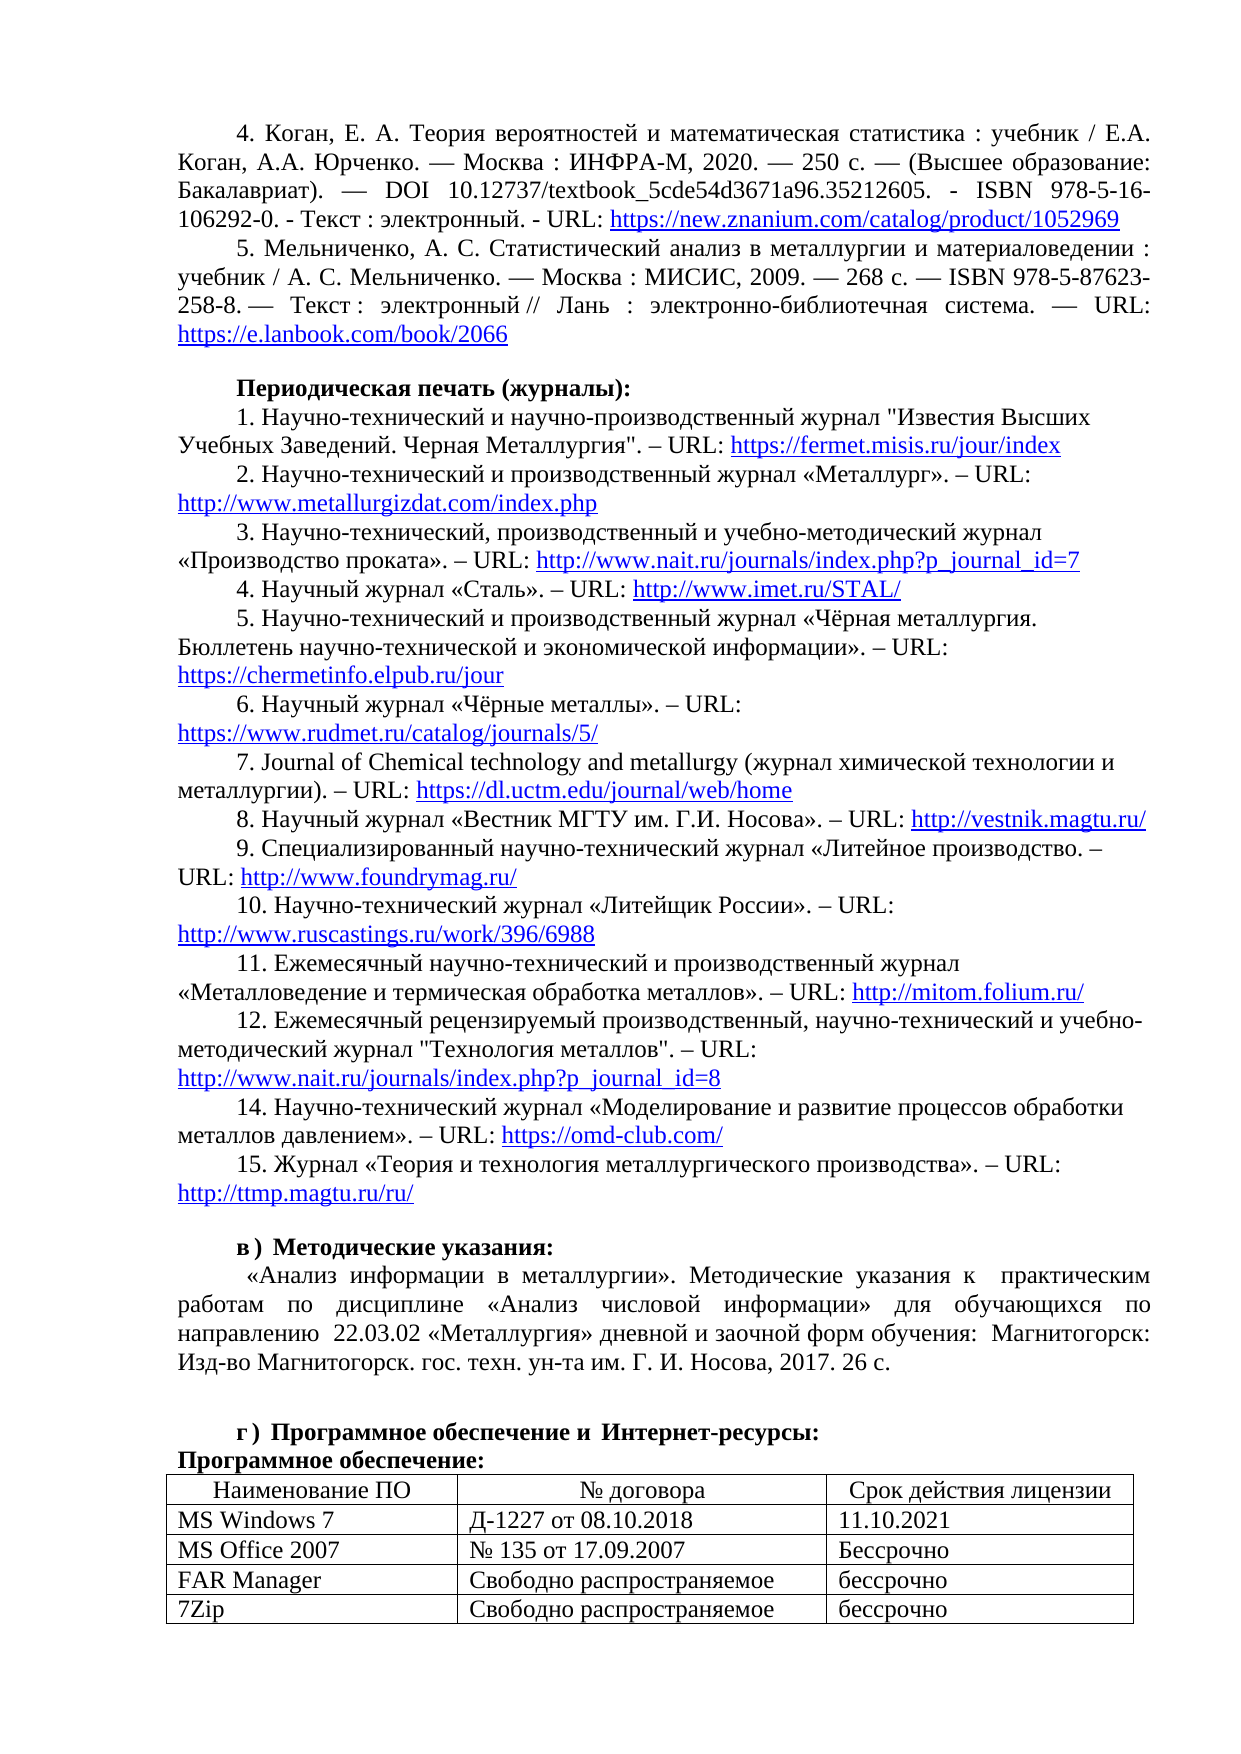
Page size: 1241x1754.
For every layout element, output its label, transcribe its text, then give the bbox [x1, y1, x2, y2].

table_cell 7Zip [167, 1595, 457, 1623]
text 4. Коган, Е. А. Теория вероятностей и математическая статистика : учебник / Е.А. Коган, А.А. Юрченко. — Москва : ИНФРА-М, 2020. — 250 с. — (Высшее образование: Бакалавриат). — DOI 10.12737/textbook_5cde54d3671a96.35212605. - ISBN 978-5-16-106292-0. - Текст : электронный. - URL: https://new.znanium.com/catalog/product/1052969 [177, 118, 1152, 233]
text 8. Научный журнал «Вестник МГТУ им. Г.И. Носова». – URL: http://vestnik.magtu.ru/ [177, 804, 1152, 833]
table_header № договора [458, 1475, 826, 1504]
table_header Наименование ПО [167, 1475, 457, 1504]
table_cell Свободно распространяемое [458, 1565, 826, 1593]
table_cell Свободно распространяемое [458, 1595, 826, 1623]
text 7. Journal of Chemical technology and metallurgy (журнал химической технологии и металлургии). – URL: https://dl.uctm.edu/journal/web/home [177, 747, 1152, 804]
table_cell бессрочно [827, 1565, 1133, 1593]
table_cell MS Office 2007 [167, 1535, 457, 1564]
text 5. Мельниченко, А. С. Статистичеcкий анализ в металлургии и материаловедении : учебник / А. С. Мельниченко. — Москва : МИСИС, 2009. — 268 с. — ISBN 978-5-87623-258-8. — Текст : электронный // Лань : электронно-библиотечная система. — URL: https://e.lanbook.com/book/2066 [177, 233, 1152, 348]
text в) Методические указания: [177, 1232, 1152, 1261]
text 4. Научный журнал «Сталь». – URL: http://www.imet.ru/STAL/ [177, 574, 1152, 603]
text Периодическая печать (журналы): [177, 373, 1152, 402]
text 12. Ежемесячный рецензируемый производственный, научно-технический и учебно-методический журнал "Технология металлов". – URL: http://www.nait.ru/journals/index.php?p_journal_id=8 [177, 1006, 1152, 1092]
text г) Программное обеспечение и Интернет-ресурсы: [236, 1417, 1152, 1446]
text 15. Журнал «Теория и технология металлургического производства». – URL: http://ttmp.magtu.ru/ru/ [177, 1149, 1152, 1207]
text 1. Научно-технический и научно-производственный журнал "Известия Высших Учебных Заведений. Черная Металлургия". – URL: https://fermet.misis.ru/jour/index [177, 402, 1152, 459]
text 3. Научно-технический, производственный и учебно-методический журнал «Производство проката». – URL: http://www.nait.ru/journals/index.php?p_journal_id=7 [177, 517, 1152, 574]
table_cell MS Windows 7 [167, 1505, 457, 1534]
table_cell Д-1227 от 08.10.2018 [458, 1505, 826, 1534]
text «Анализ информации в металлургии». Методические указания к практическим работам по дисциплине «Анализ числовой информации» для обучающихся по направлению 22.03.02 «Металлургия» дневной и заочной форм обучения: Магнитогорск: Изд-во Магнитогорск. гос. техн. ун-та им. Г. И. Носова, 2017. 26 с. [177, 1261, 1152, 1376]
table_cell бессрочно [827, 1595, 1133, 1623]
table_cell 11.10.2021 [827, 1505, 1133, 1534]
text 6. Научный журнал «Чёрные металлы». – URL: https://www.rudmet.ru/catalog/journals/5/ [177, 689, 1152, 747]
text 10. Научно-технический журнал «Литейщик России». – URL: http://www.ruscastings.ru/work/396/6988 [177, 891, 1152, 948]
table_cell Бессрочно [827, 1535, 1133, 1564]
text 14. Научно-технический журнал «Моделирование и развитие процессов обработки металлов давлением». – URL: https://omd-club.com/ [177, 1092, 1152, 1149]
text 9. Специализированный научно-технический журнал «Литейное производство. – URL: http://www.foundrymag.ru/ [177, 833, 1152, 891]
text 11. Ежемесячный научно-технический и производственный журнал «Металловедение и термическая обработка металлов». – URL: http://mitom.folium.ru/ [177, 948, 1152, 1006]
table_header Срок действия лицензии [827, 1475, 1133, 1504]
table_cell № 135 от 17.09.2007 [458, 1535, 826, 1564]
table_cell FAR Manager [167, 1565, 457, 1593]
text 5. Научно-технический и производственный журнал «Чёрная металлургия. Бюллетень научно-технической и экономической информации». – URL: https://chermetinfo.elpub.ru/jour [177, 603, 1152, 689]
text Программное обеспечение: [177, 1446, 1152, 1474]
text 2. Научно-технический и производственный журнал «Металлург». – URL: http://www.metallurgizdat.com/index.php [177, 459, 1152, 517]
